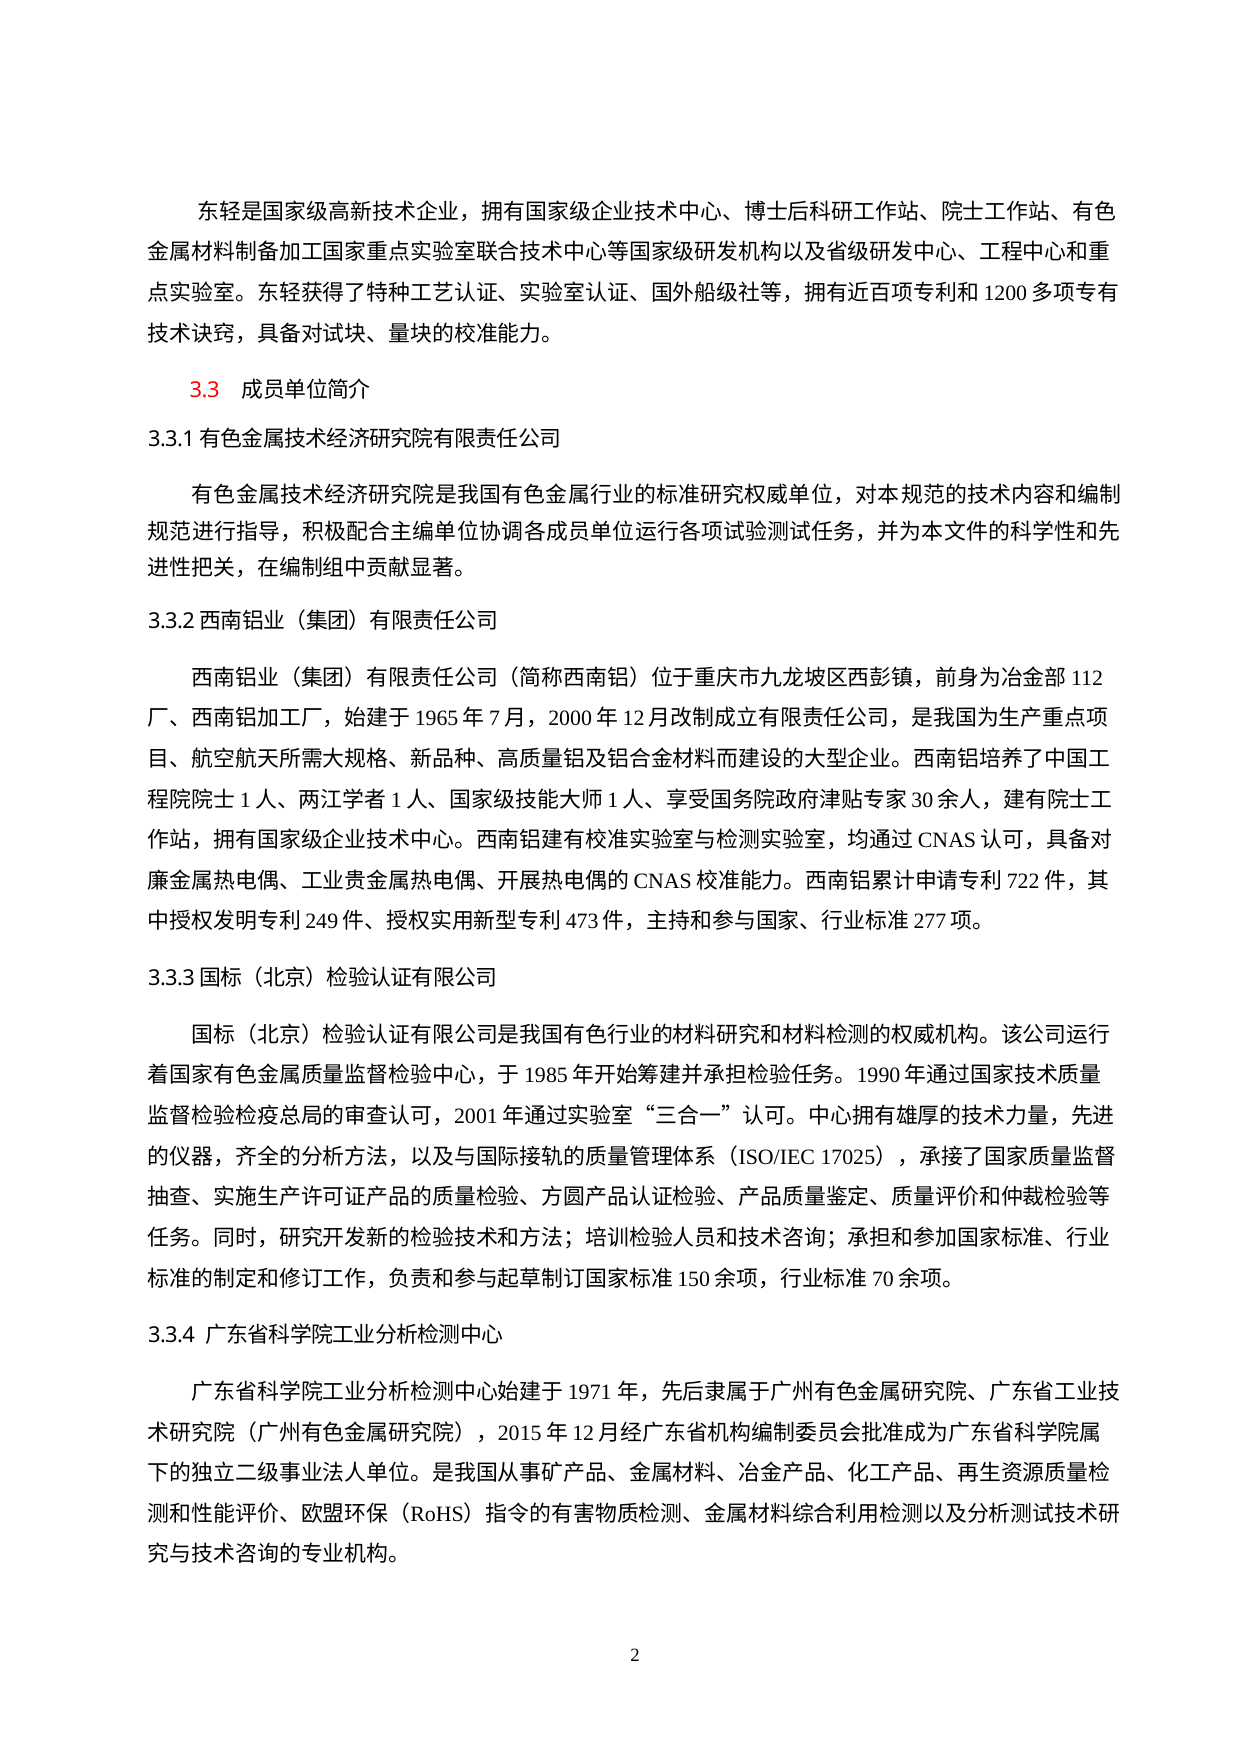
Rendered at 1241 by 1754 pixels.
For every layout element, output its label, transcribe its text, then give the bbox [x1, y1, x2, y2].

list 3.3.3国标（北京）检验认证有限公司 [148, 960, 1122, 992]
text 东轻是国家级高新技术企业，拥有国家级企业技术中心、博士后科研工作站、院士工作站、有色金属材料制备加工国家重点实验室联合技术中心等国家级研发机构以及省级研发中心、工程中心和重点实验室。东轻获得了特种工艺认证、实验室认证、国外船级社等，拥有近百项专利和1200多项专有技术诀窍，具备对试块、量块的校准能力。 [148, 193, 1122, 348]
text 广东省科学院工业分析检测中心始建于1971 年，先后隶属于广州有色金属研究院、广东省工业技术研究院（广州有色金属研究院），2015年12月经广东省机构编制委员会批准成为广东省科学院属下的独立二级事业法人单位。是我国从事矿产品、金属材料、冶金产品、化工产品、再生资源质量检测和性能评价、欧盟环保（RoHS）指令的有害物质检测、金属材料综合利用检测以及分析测试技术研究与技术咨询的专业机构。 [148, 1373, 1122, 1568]
text 西南铝业（集团）有限责任公司（简称西南铝）位于重庆市九龙坡区西彭镇，前身为冶金部112厂、西南铝加工厂，始建于1965年7月，2000年12月改制成立有限责任公司，是我国为生产重点项目、航空航天所需大规格、新品种、高质量铝及铝合金材料而建设的大型企业。西南铝培养了中国工程院院士1人、两江学者1人、国家级技能大师1人、享受国务院政府津贴专家30余人，建有院士工作站，拥有国家级企业技术中心。西南铝建有校准实验室与检测实验室，均通过CNAS认可，具备对廉金属热电偶、工业贵金属热电偶、开展热电偶的CNAS校准能力。西南铝累计申请专利722件，其中授权发明专利249件、授权实用新型专利473件，主持和参与国家、行业标准277项。 [148, 659, 1122, 936]
text 成员单位简介 [148, 372, 1122, 404]
text 国标（北京）检验认证有限公司是我国有色行业的材料研究和材料检测的权威机构。该公司运行着国家有色金属质量监督检验中心，于1985年开始筹建并承担检验任务。1990年通过国家技术质量监督检验检疫总局的审查认可，2001年通过实验室“三合一”认可。中心拥有雄厚的技术力量，先进的仪器，齐全的分析方法，以及与国际接轨的质量管理体系（ISO/IEC 17025），承接了国家质量监督抽查、实施生产许可证产品的质量检验、方圆产品认证检验、产品质量鉴定、质量评价和仲裁检验等任务。同时，研究开发新的检验技术和方法；培训检验人员和技术咨询；承担和参加国家标准、行业标准的制定和修订工作，负责和参与起草制订国家标准150余项，行业标准70余项。 [148, 1016, 1122, 1293]
list 3.3.4 广东省科学院工业分析检测中心 [148, 1317, 1122, 1349]
list 3.3.2西南铝业（集团）有限责任公司 [148, 603, 1122, 635]
text 有色金属技术经济研究院是我国有色金属行业的标准研究权威单位，对本规范的技术内容和编制规范进行指导，积极配合主编单位协调各成员单位运行各项试验测试任务，并为本文件的科学性和先进性把关，在编制组中贡献显著。 [148, 477, 1122, 582]
list 3.3.1有色金属技术经济研究院有限责任公司 [148, 421, 1122, 453]
